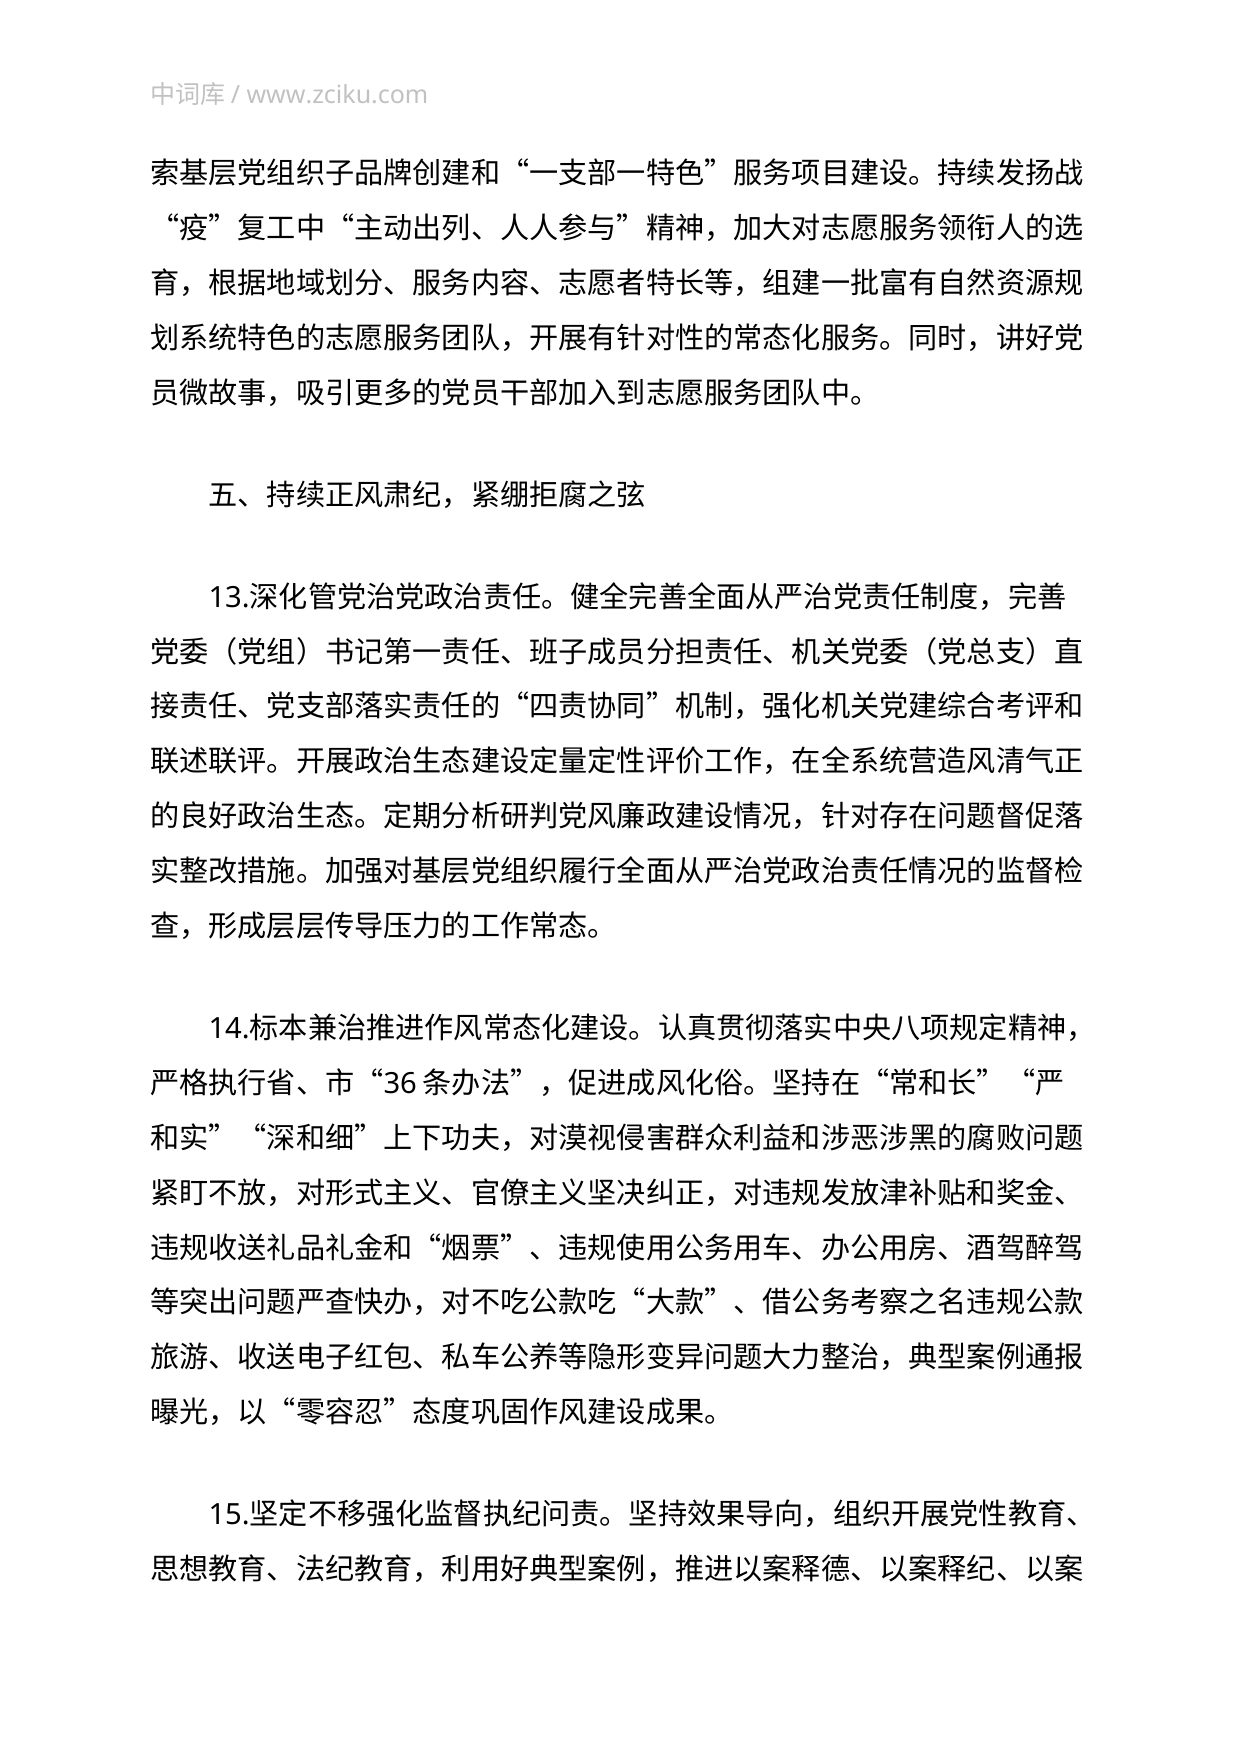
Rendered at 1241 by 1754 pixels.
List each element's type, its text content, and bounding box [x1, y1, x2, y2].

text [150, 1491, 1090, 1588]
text 五、持续正风肃纪，紧绷拒腐之弦 [150, 471, 1090, 514]
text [150, 150, 1090, 412]
text 13.深化管党治党政治责任。健全完善全面从严治党责任制度，完善党委（党组）书记第一责任、班子成员分担责任、机关党委（党总支）直接责任、党支部落实责任的“四责协同”机制，强化机关党建综合考评和联述联评。开展政治生态建设定量定性评价工作，在全系统营造风清气正的良好政治生态。定期分析研判党风廉政建设情况，针对存在问题督促落实整改措施。加强对基层党组织履行全面从严治党政治责任情况的监督检查，形成层层传导压力的工作常态。 [150, 573, 1090, 945]
text 14.标本兼治推进作风常态化建设。认真贯彻落实中央八项规定精神，严格执行省、市“36条办法”，促进成风化俗。坚持在“常和长”“严和实”“深和细”上下功夫，对漠视侵害群众利益和涉恶涉黑的腐败问题紧盯不放，对形式主义、官僚主义坚决纠正，对违规发放津补贴和奖金、违规收送礼品礼金和“烟票”、违规使用公务用车、办公用房、酒驾醉驾等突出问题严查快办，对不吃公款吃“大款”、借公务考察之名违规公款旅游、收送电子红包、私车公养等隐形变异问题大力整治，典型案例通报曝光，以“零容忍”态度巩固作风建设成果。 [150, 1004, 1090, 1431]
